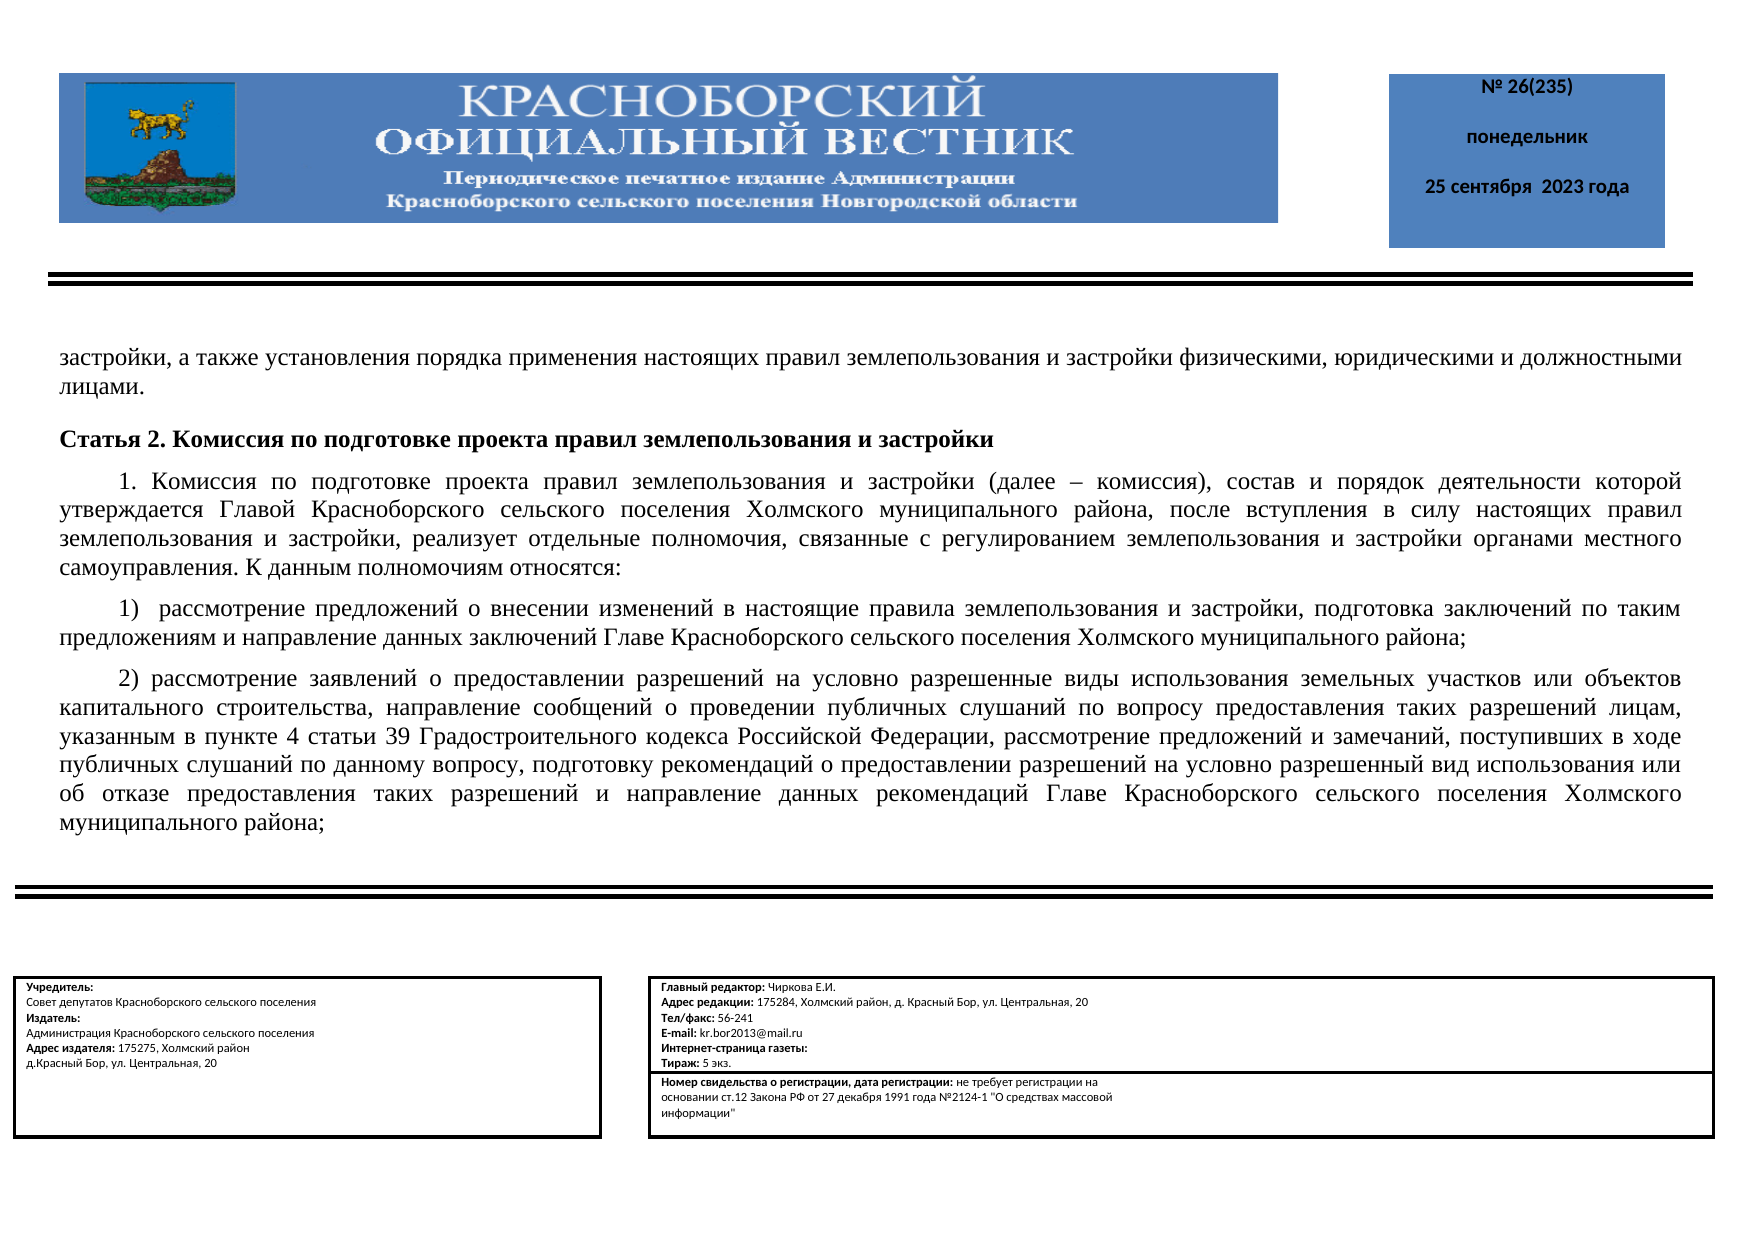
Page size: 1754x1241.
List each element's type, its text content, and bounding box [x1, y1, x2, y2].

text Статья 2. Комиссия по подготовке проекта правил землепользования и застройки [59, 424, 1683, 453]
text 1. Комиссия по подготовке проекта правил землепользования и застройки (далее – комиссия), состав и порядок деятельности которой утверждается Главой Красноборского сельского поселения Холмского муниципального района, после вступления в силу настоящих правил землепользования и застройки, реализует отдельные полномочия, связанные с регулированием землепользования и застройки органами местного самоуправления. К данным полномочиям относятся: [59, 466, 1683, 581]
text 2. Регулирование землепользования и застройки на территории Красноборского сельского поселения Холмского муниципального района осуществляется посредством установления территориальных зон и градостроительных регламентов в составе настоящих правил землепользования и застройки, а также установления порядка применения настоящих правил землепользования и застройки физическими, юридическими и должностными лицами. [59, 342, 1683, 399]
text 1) рассмотрение предложений о внесении изменений в настоящие правила землепользования и застройки, подготовка заключений по таким предложениям и направление данных заключений Главе Красноборского сельского поселения Холмского муниципального района; [59, 593, 1683, 651]
text 2) рассмотрение заявлений о предоставлении разрешений на условно разрешенные виды использования земельных участков или объектов капитального строительства, направление сообщений о проведении публичных слушаний по вопросу предоставления таких разрешений лицам, указанным в пункте 4 статьи 39 Градостроительного кодекса Российской Федерации, рассмотрение предложений и замечаний, поступивших в ходе публичных слушаний по данному вопросу, подготовку рекомендаций о предоставлении разрешений на условно разрешенный вид использования или об отказе предоставления таких разрешений и направление данных рекомендаций Главе Красноборского сельского поселения Холмского муниципального района; [59, 663, 1683, 836]
